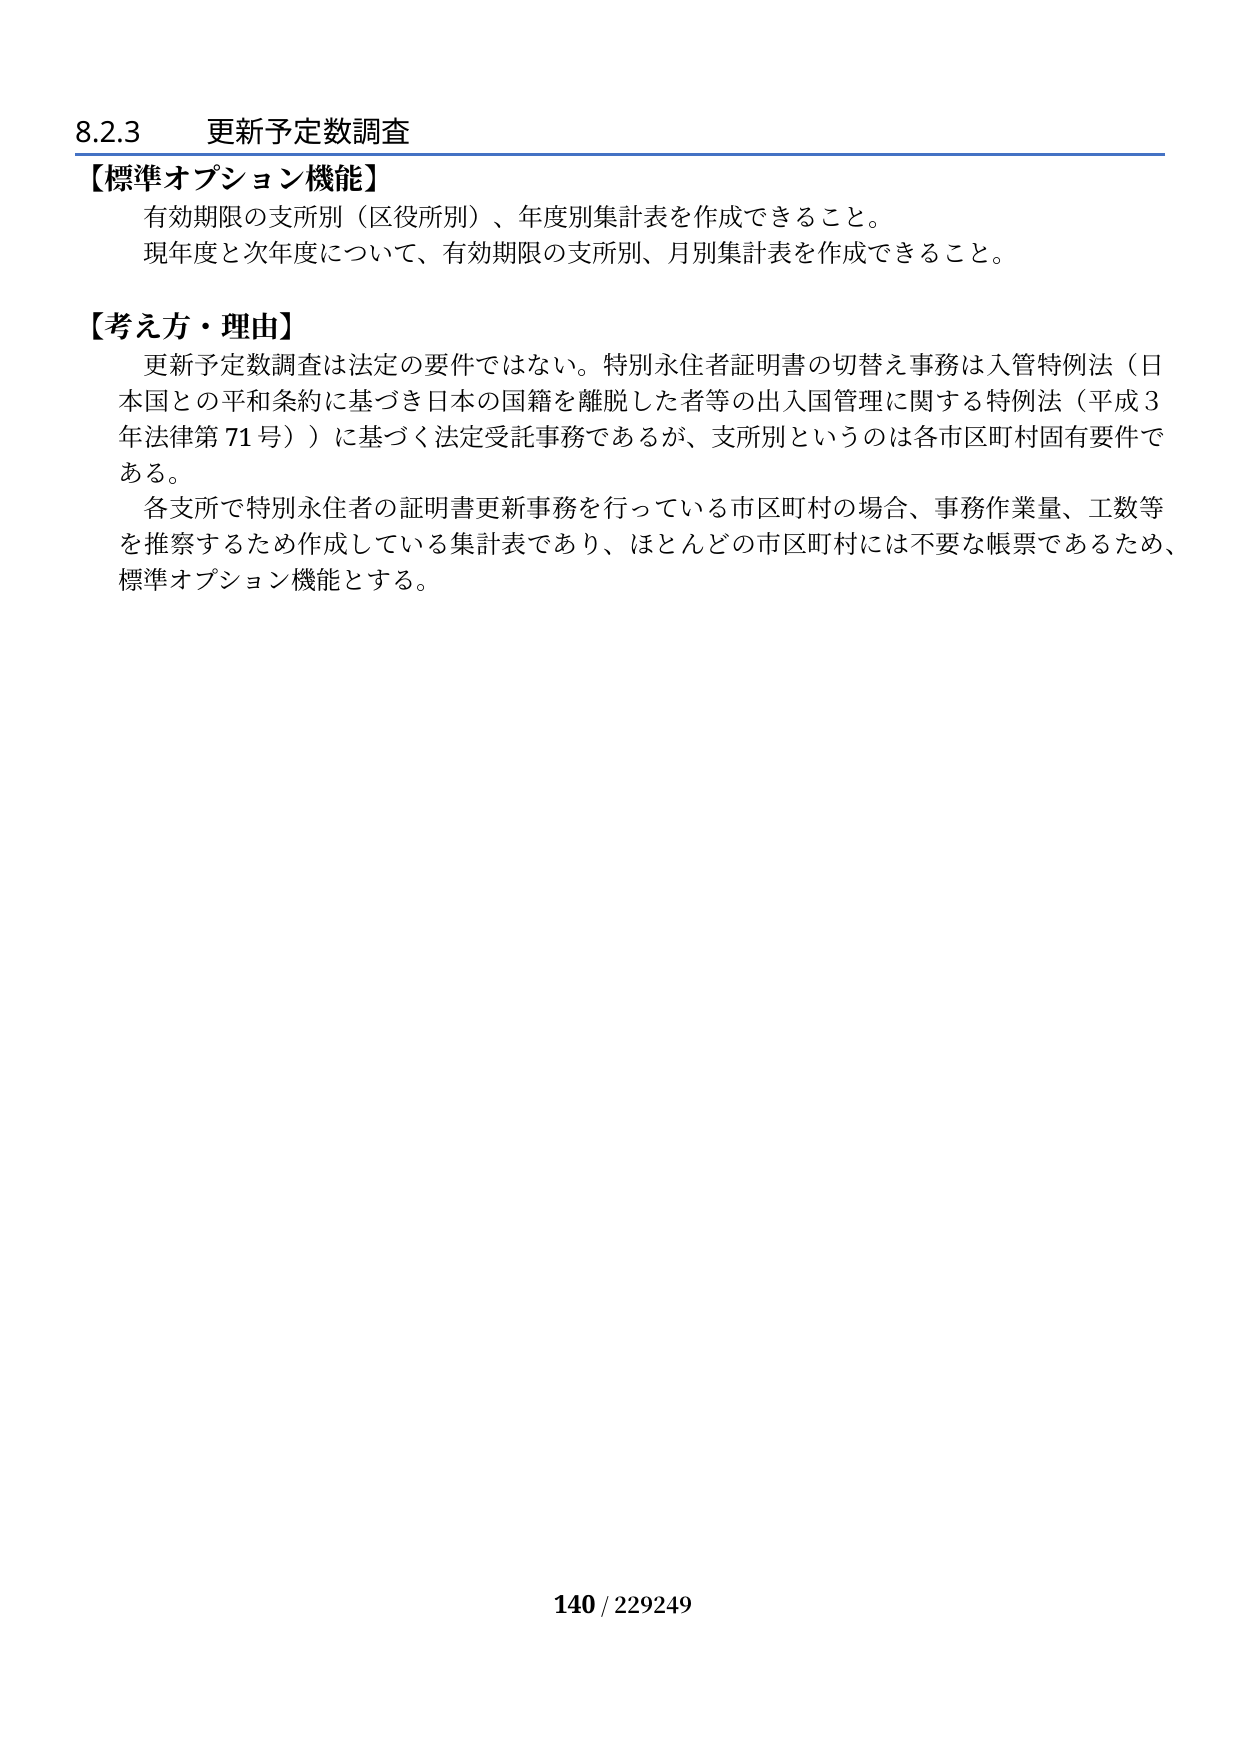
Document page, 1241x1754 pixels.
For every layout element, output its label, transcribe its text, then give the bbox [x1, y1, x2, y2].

text 各支所で特別永住者の証明書更新事務を行っている市区町村の場合、事務作業量、工数等を推察するため作成している集計表であり、ほとんどの市区町村には不要な帳票であるため、標準オプション機能とする。 [119, 489, 1165, 597]
text 有効期限の支所別（区役所別）、年度別集計表を作成できること。 [119, 197, 1165, 233]
text 【考え方・理由】 [75, 303, 1165, 345]
text 【標準オプション機能】 [75, 156, 1165, 197]
text 現年度と次年度について、有効期限の支所別、月別集計表を作成できること。 [119, 233, 1165, 269]
text 更新予定数調査は法定の要件ではない。特別永住者証明書の切替え事務は入管特例法（日本国との平和条約に基づき日本の国籍を離脱した者等の出入国管理に関する特例法（平成３年法律第71号））に基づく法定受託事務であるが、支所別というのは各市区町村固有要件である。 [119, 345, 1165, 489]
subtitle 8.2.3 更新予定数調査 [75, 109, 1165, 153]
